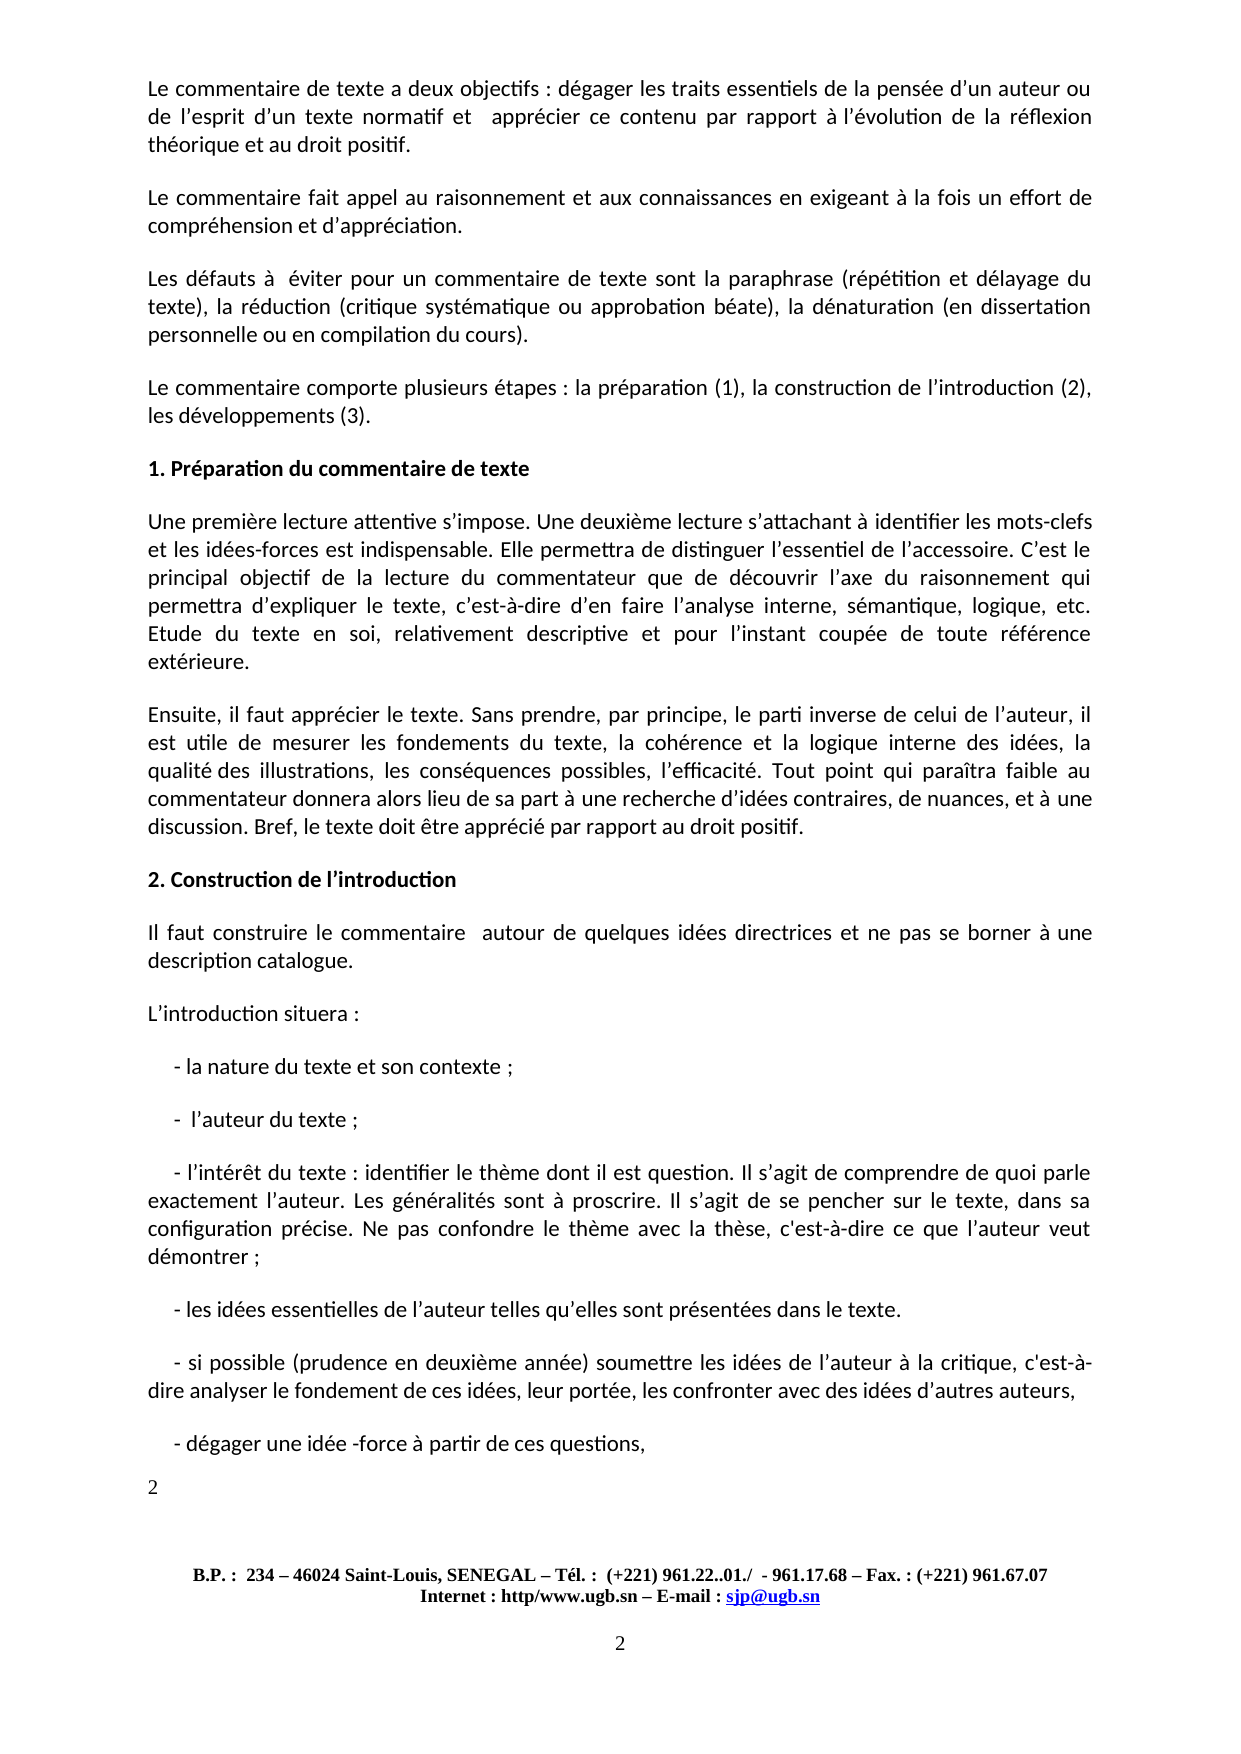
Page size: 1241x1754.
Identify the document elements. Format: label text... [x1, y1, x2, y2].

text 1. Préparation du commentaire de texte [148, 454, 1093, 482]
text Le commentaire fait appel au raisonnement et aux connaissances en exigeant à la fois un effort de compréhension et d’appréciation. [148, 183, 1093, 239]
text L’introduction situera : [148, 999, 1093, 1027]
text - la nature du texte et son contexte ; [148, 1052, 1093, 1080]
text - si possible (prudence en deuxième année) soumettre les idées de l’auteur à la critique, c'est-à-dire analyser le fondement de ces idées, leur portée, les confronter avec des idées d’autres auteurs, [148, 1348, 1093, 1404]
text - dégager une idée -force à partir de ces questions, [148, 1429, 1093, 1458]
text Une première lecture attentive s’impose. Une deuxième lecture s’attachant à identifier les mots-clefs et les idées-forces est indispensable. Elle permettra de distinguer l’essentiel de l’accessoire. C’est le principal objectif de la lecture du commentateur que de découvrir l’axe du raisonnement qui permettra d’expliquer le texte, c’est-à-dire d’en faire l’analyse interne, sémantique, logique, etc. Etude du texte en soi, relativement descriptive et pour l’instant coupée de toute référence extérieure. [148, 507, 1093, 675]
text Ensuite, il faut apprécier le texte. Sans prendre, par principe, le parti inverse de celui de l’auteur, il est utile de mesurer les fondements du texte, la cohérence et la logique interne des idées, la qualité des illustrations, les conséquences possibles, l’efficacité. Tout point qui paraîtra faible au commentateur donnera alors lieu de sa part à une recherche d’idées contraires, de nuances, et à une discussion. Bref, le texte doit être apprécié par rapport au droit positif. [148, 700, 1093, 840]
text Le commentaire de texte a deux objectifs : dégager les traits essentiels de la pensée d’un auteur ou de l’esprit d’un texte normatif et apprécier ce contenu par rapport à l’évolution de la réflexion théorique et au droit positif. [148, 74, 1093, 158]
text Les défauts à éviter pour un commentaire de texte sont la paraphrase (répétition et délayage du texte), la réduction (critique systématique ou approbation béate), la dénaturation (en dissertation personnelle ou en compilation du cours). [148, 264, 1093, 348]
text - les idées essentielles de l’auteur telles qu’elles sont présentées dans le texte. [148, 1296, 1093, 1323]
text 2. Construction de l’introduction [148, 865, 1093, 893]
text Il faut construire le commentaire autour de quelques idées directrices et ne pas se borner à une description catalogue. [148, 918, 1093, 974]
text - l’auteur du texte ; [148, 1105, 1093, 1133]
text - l’intérêt du texte : identifier le thème dont il est question. Il s’agit de comprendre de quoi parle exactement l’auteur. Les généralités sont à proscrire. Il s’agit de se pencher sur le texte, dans sa configuration précise. Ne pas confondre le thème avec la thèse, c'est-à-dire ce que l’auteur veut démontrer ; [148, 1158, 1093, 1271]
text Le commentaire comporte plusieurs étapes : la préparation (1), la construction de l’introduction (2), les développements (3). [148, 373, 1093, 429]
